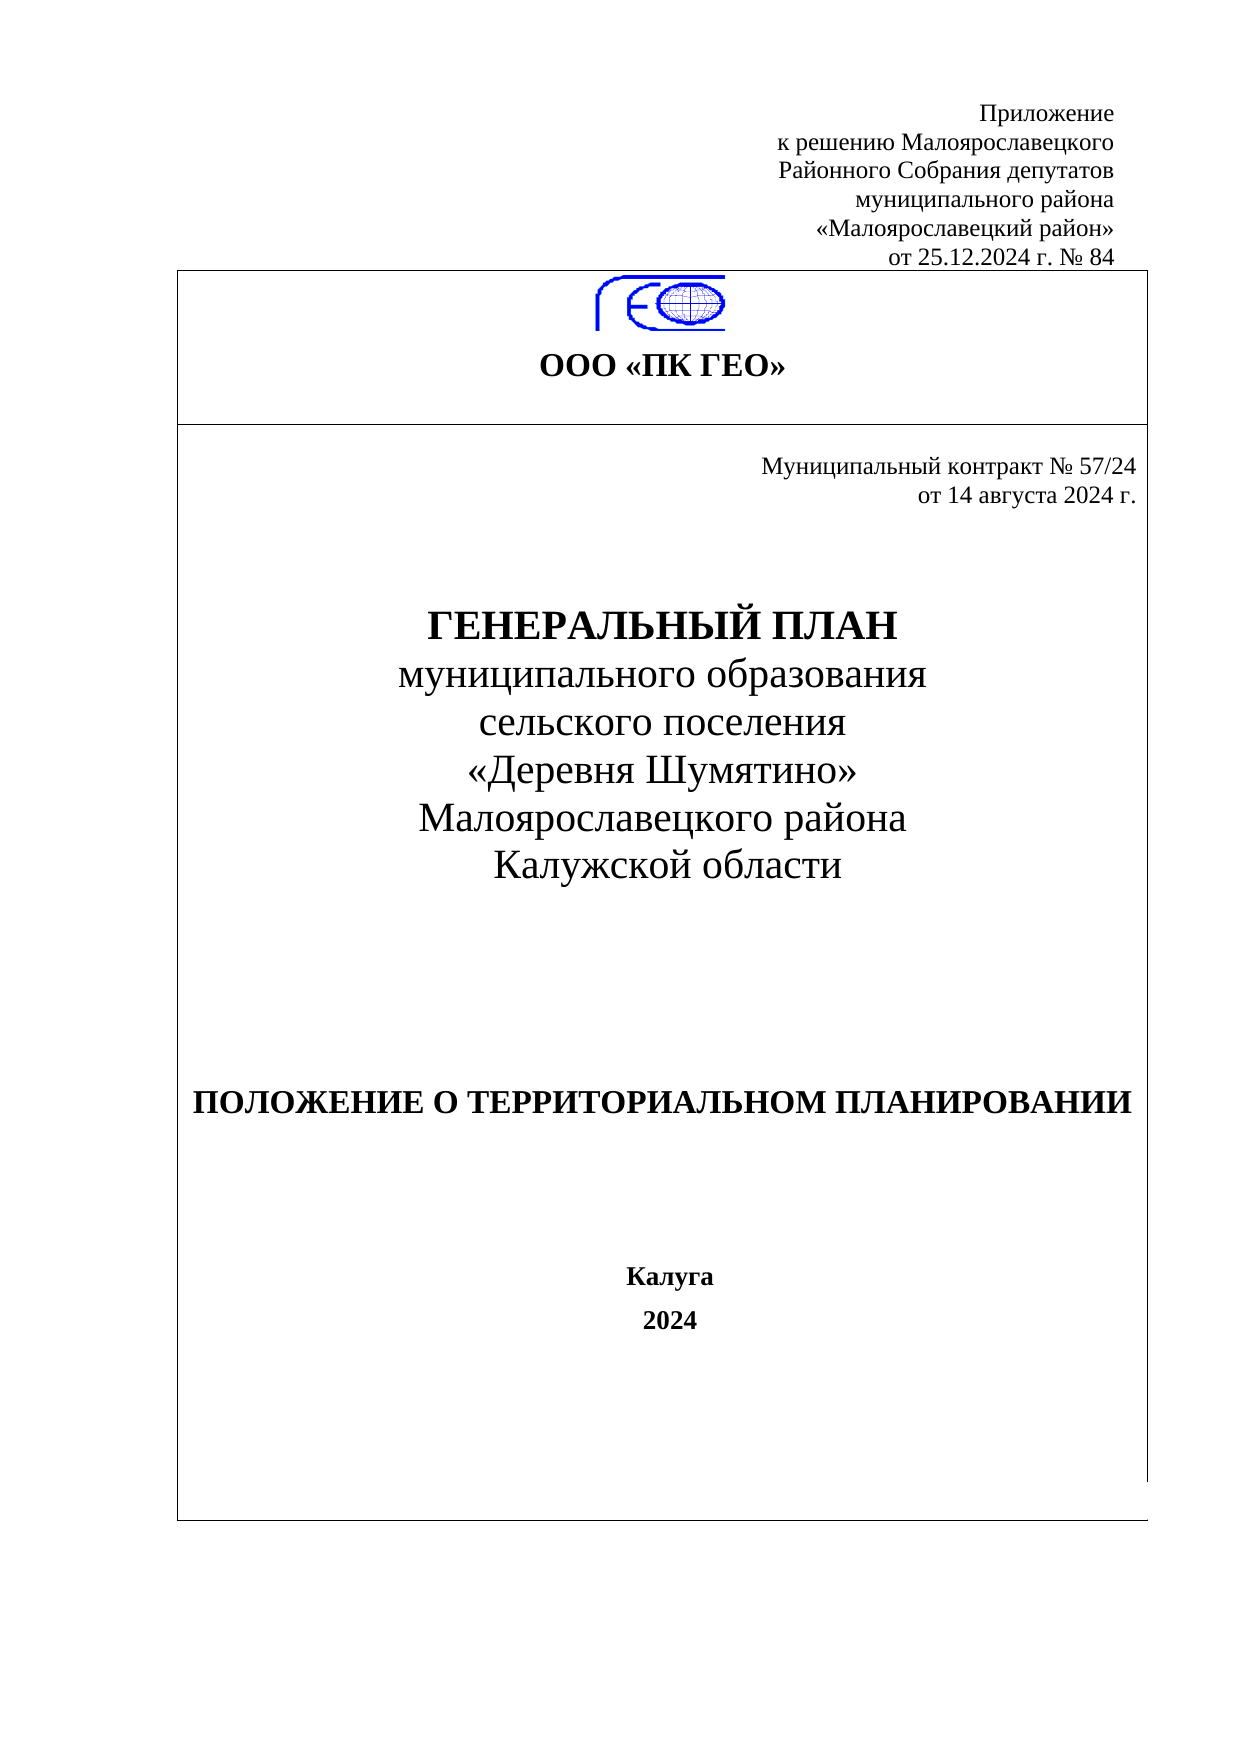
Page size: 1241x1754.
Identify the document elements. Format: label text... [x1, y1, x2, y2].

text от 25.12.2024 г. № 84 [177, 242, 1114, 270]
text Приложение [177, 98, 1114, 127]
text «Малоярославецкий район» [177, 213, 1114, 242]
text к решению Малоярославецкого [177, 127, 1114, 155]
text Районного Собрания депутатов [177, 155, 1114, 184]
text муниципального района [177, 184, 1114, 213]
table_header ООО «ПК ГЕО» [178, 271, 1147, 424]
table_cell Муниципальный контракт № 57/24 от 14 августа 2024 г. ГЕНЕРАЛЬНЫЙ ПЛАН муниципального образования сельского поселения «Деревня Шумятино» Малоярославецкого района Калужской области ПОЛОЖЕНИЕ О ТЕРРИТОРИАЛЬНОМ ПЛАНИРОВАНИИ Калуга 2024 [178, 425, 1147, 1520]
